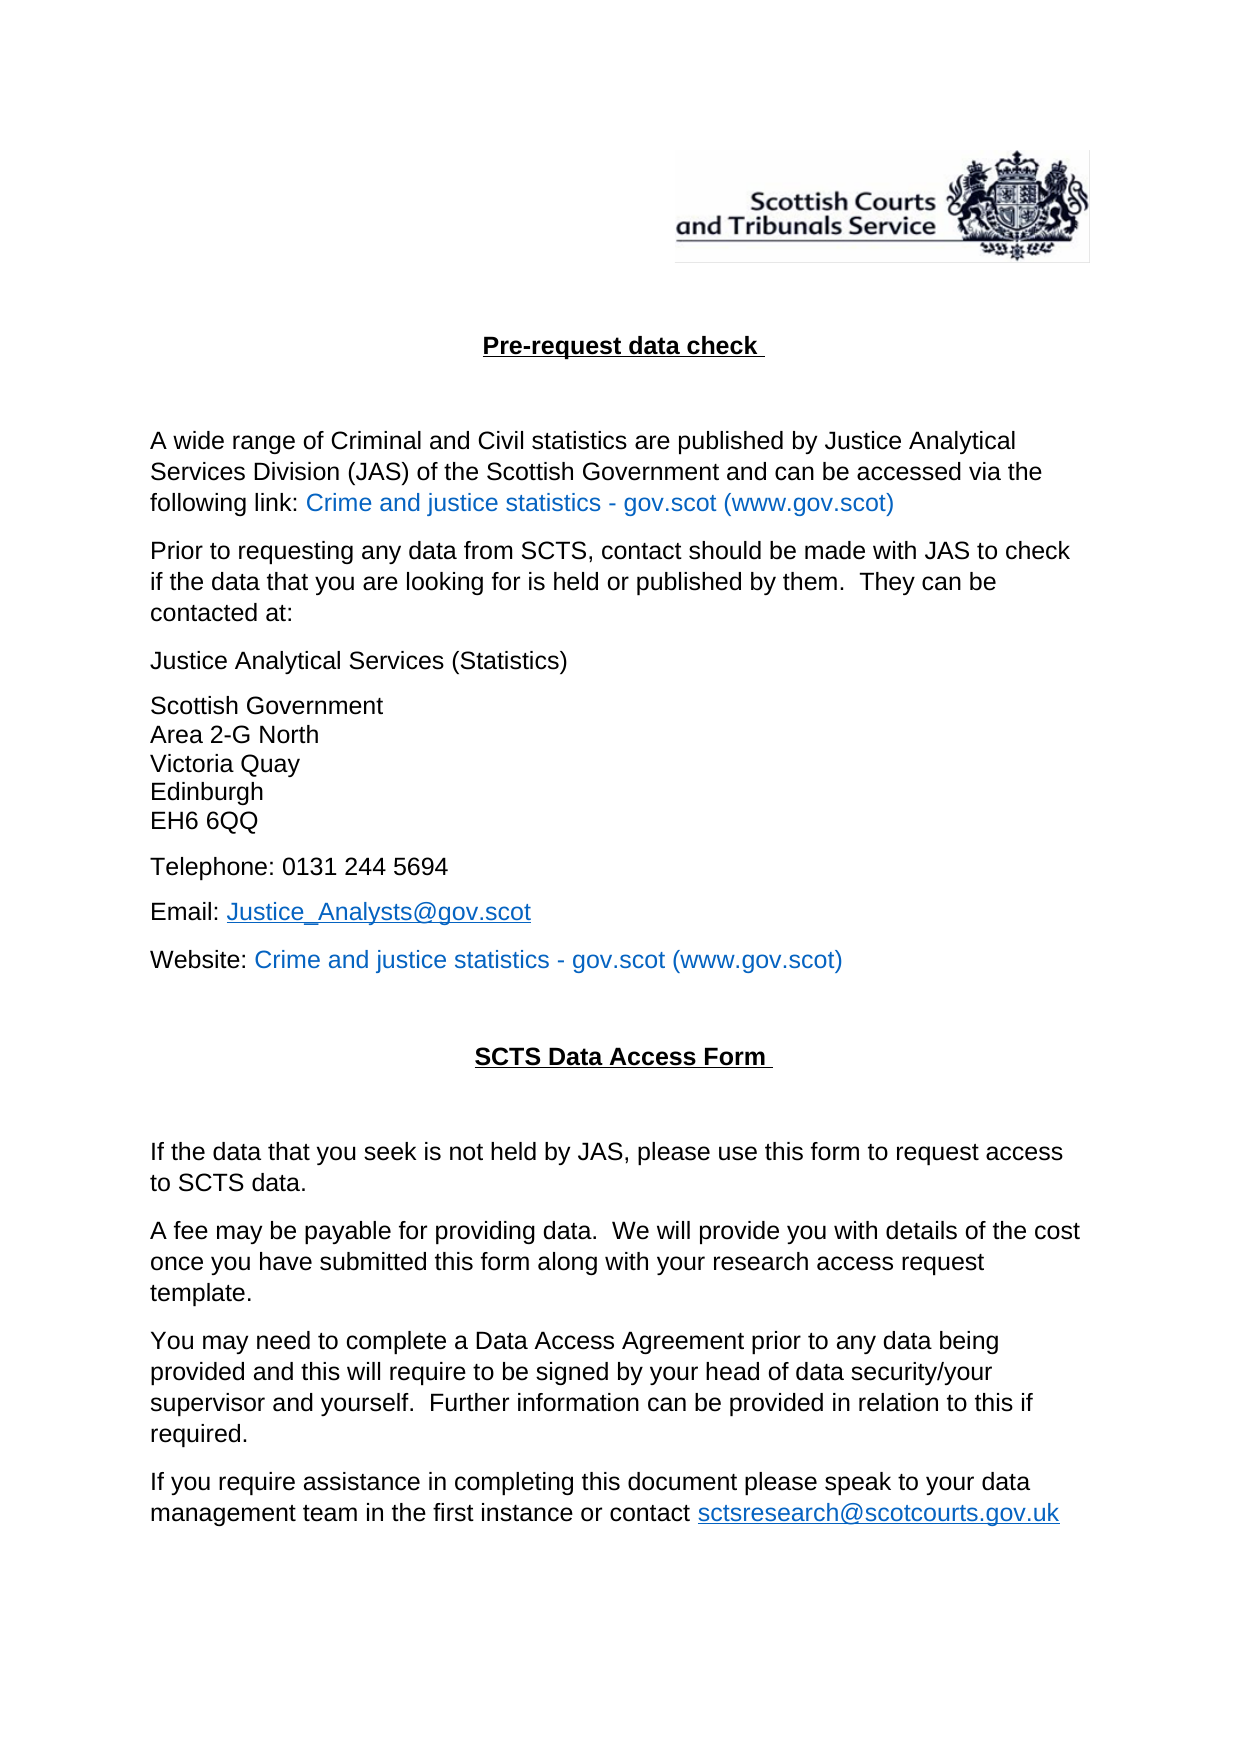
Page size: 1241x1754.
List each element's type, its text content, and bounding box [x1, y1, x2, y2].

text Prior to requesting any data from SCTS, contact should be made with JAS to check if the data that you are looking for is held or published by them. They can be contacted at: [150, 536, 1090, 627]
text You may need to complete a Data Access Agreement prior to any data being provided and this will require to be signed by your head of data security/your supervisor and yourself. Further information can be provided in relation to this if required. [150, 1326, 1090, 1448]
text Telephone: 0131 244 5694 [150, 851, 1090, 880]
text Justice Analytical Services (Statistics) [150, 646, 1090, 674]
text Pre-request data check [150, 331, 1090, 359]
text If the data that you seek is not held by JAS, please use this form to request access to SCTS data. [150, 1137, 1090, 1197]
text A fee may be payable for providing data. We will provide you with details of the cost once you have submitted this form along with your research access request template. [150, 1216, 1090, 1307]
picture [674, 150, 1091, 264]
text Website: Crime and justice statistics - gov.scot (www.gov.scot) [150, 944, 1090, 973]
text Scottish Government Area 2-G North Victoria Quay Edinburgh EH6 6QQ [150, 691, 1090, 835]
text A wide range of Criminal and Civil statistics are published by Justice Analytical Services Division (JAS) of the Scottish Government and can be accessed via the following link: Crime and justice statistics - gov.scot (www.gov.scot) [150, 426, 1090, 517]
text If you require assistance in completing this document please speak to your data management team in the first instance or contact sctsresearch@scotcourts.gov.uk [150, 1467, 1090, 1527]
text SCTS Data Access Form [150, 1042, 1090, 1071]
text Email: Justice_Analysts@gov.scot [150, 897, 1090, 926]
